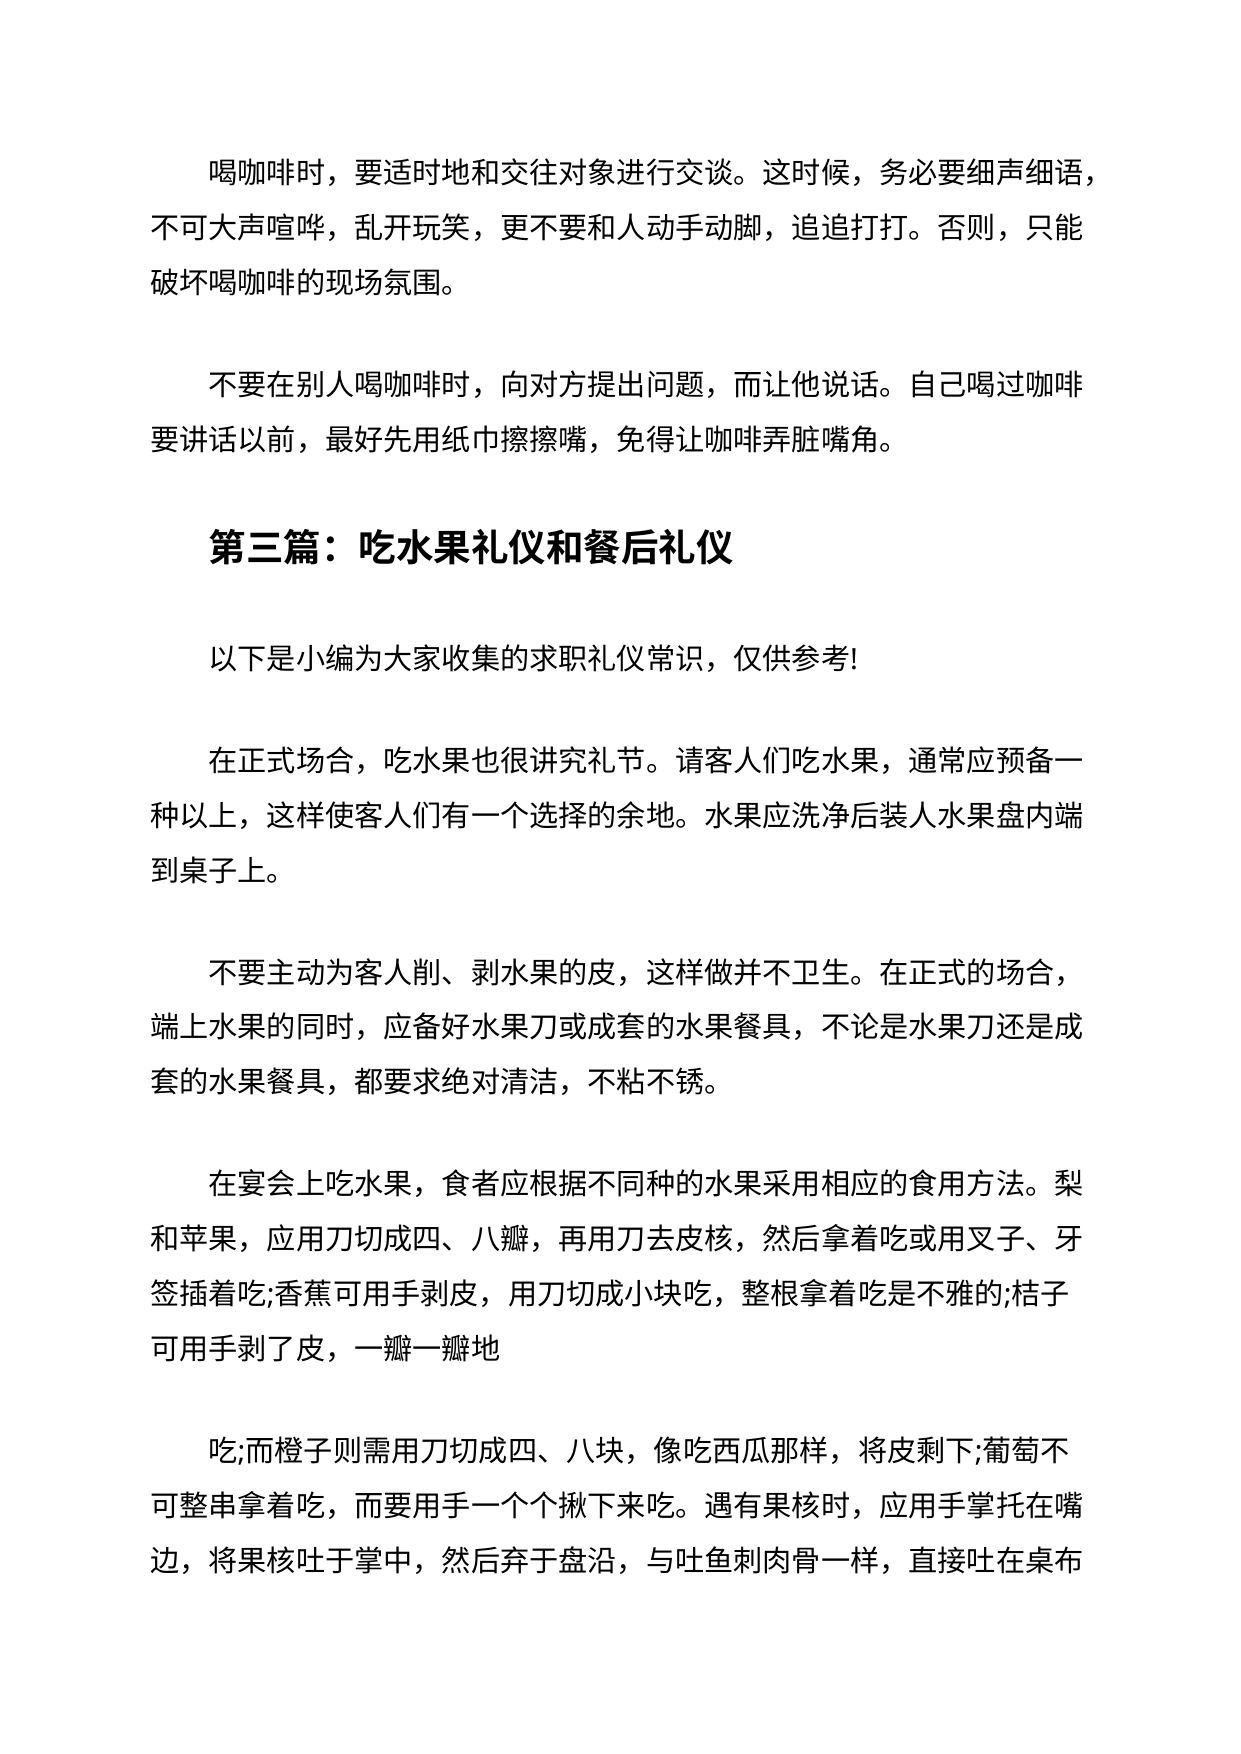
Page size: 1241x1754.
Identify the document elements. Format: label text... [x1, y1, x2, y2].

text 喝咖啡时，要适时地和交往对象进行交谈。这时候，务必要细声细语，不可大声喧哗，乱开玩笑，更不要和人动手动脚，追追打打。否则，只能破坏喝咖啡的现场氛围。 [150, 150, 1090, 302]
text 在正式场合，吃水果也很讲究礼节。请客人们吃水果，通常应预备一种以上，这样使客人们有一个选择的余地。水果应洗净后装人水果盘内端到桌子上。 [150, 738, 1090, 890]
text 以下是小编为大家收集的求职礼仪常识，仅供参考! [150, 636, 1090, 678]
text 不要在别人喝咖啡时，向对方提出问题，而让他说话。自己喝过咖啡要讲话以前，最好先用纸巾擦擦嘴，免得让咖啡弄脏嘴角。 [150, 362, 1090, 459]
text 第三篇：吃水果礼仪和餐后礼仪 [150, 518, 1090, 572]
text 不要主动为客人削、剥水果的皮，这样做并不卫生。在正式的场合，端上水果的同时，应备好水果刀或成套的水果餐具，不论是水果刀还是成套的水果餐具，都要求绝对清洁，不粘不锈。 [150, 949, 1090, 1101]
text 在宴会上吃水果，食者应根据不同种的水果采用相应的食用方法。梨和苹果，应用刀切成四、八瓣，再用刀去皮核，然后拿着吃或用叉子、牙签插着吃;香蕉可用手剥皮，用刀切成小块吃，整根拿着吃是不雅的;桔子可用手剥了皮，一瓣一瓣地 [150, 1161, 1090, 1368]
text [150, 1427, 1090, 1579]
